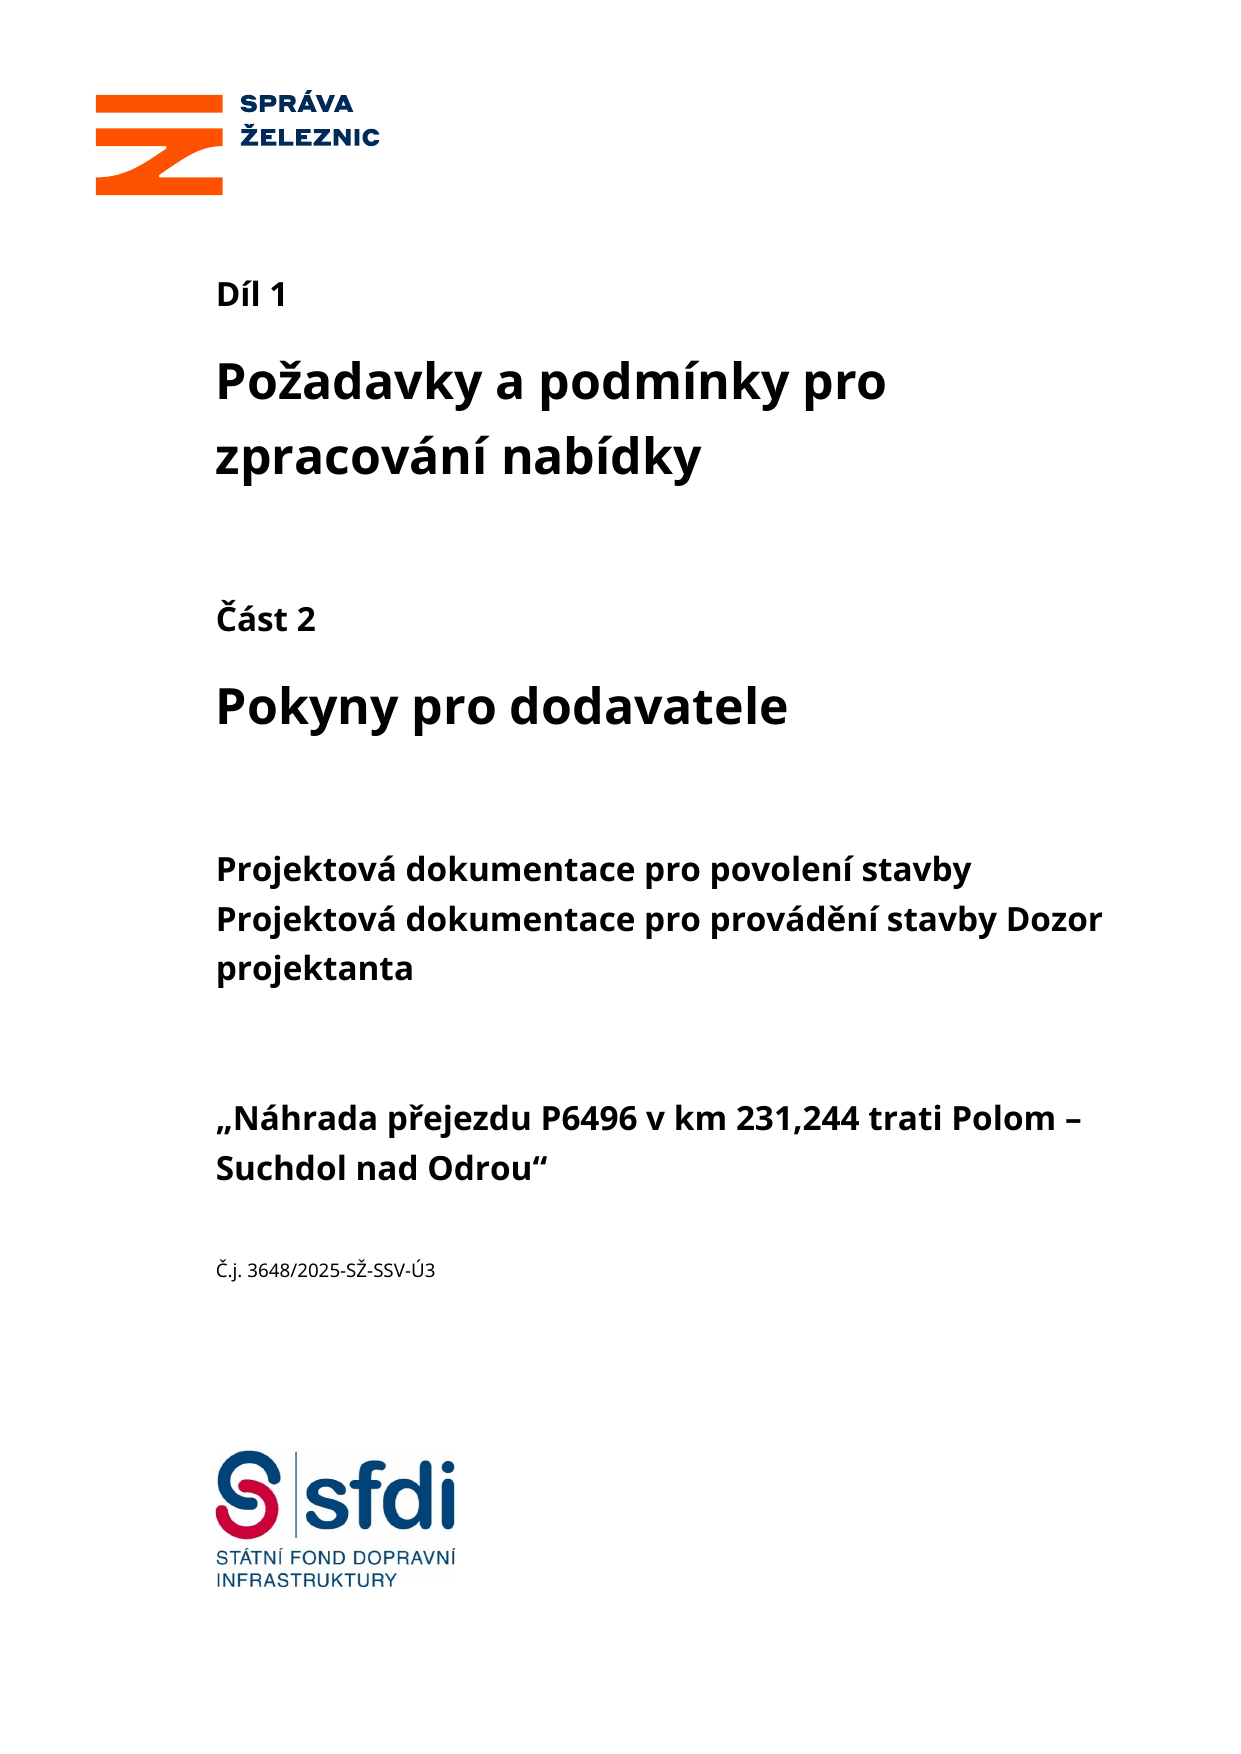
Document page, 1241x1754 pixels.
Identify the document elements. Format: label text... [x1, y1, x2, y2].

text Projektová dokumentace pro povolení stavby [216, 845, 1122, 891]
text Část 2 [216, 596, 1122, 641]
text Projektová dokumentace pro provádění stavby Dozor projektanta [216, 895, 1122, 991]
text Požadavky a podmínky pro zpracování nabídky [216, 346, 1122, 489]
text Díl 1 [216, 271, 1122, 317]
text Pokyny pro dodavatele [216, 671, 1122, 739]
picture [215, 1448, 456, 1587]
text „Náhrada přejezdu P6496 v km 231,244 trati Polom – Suchdol nad Odrou“ [216, 1095, 1122, 1190]
list Č.j. 3648/2025-SŽ-SSV-Ú3 [216, 1258, 1122, 1283]
